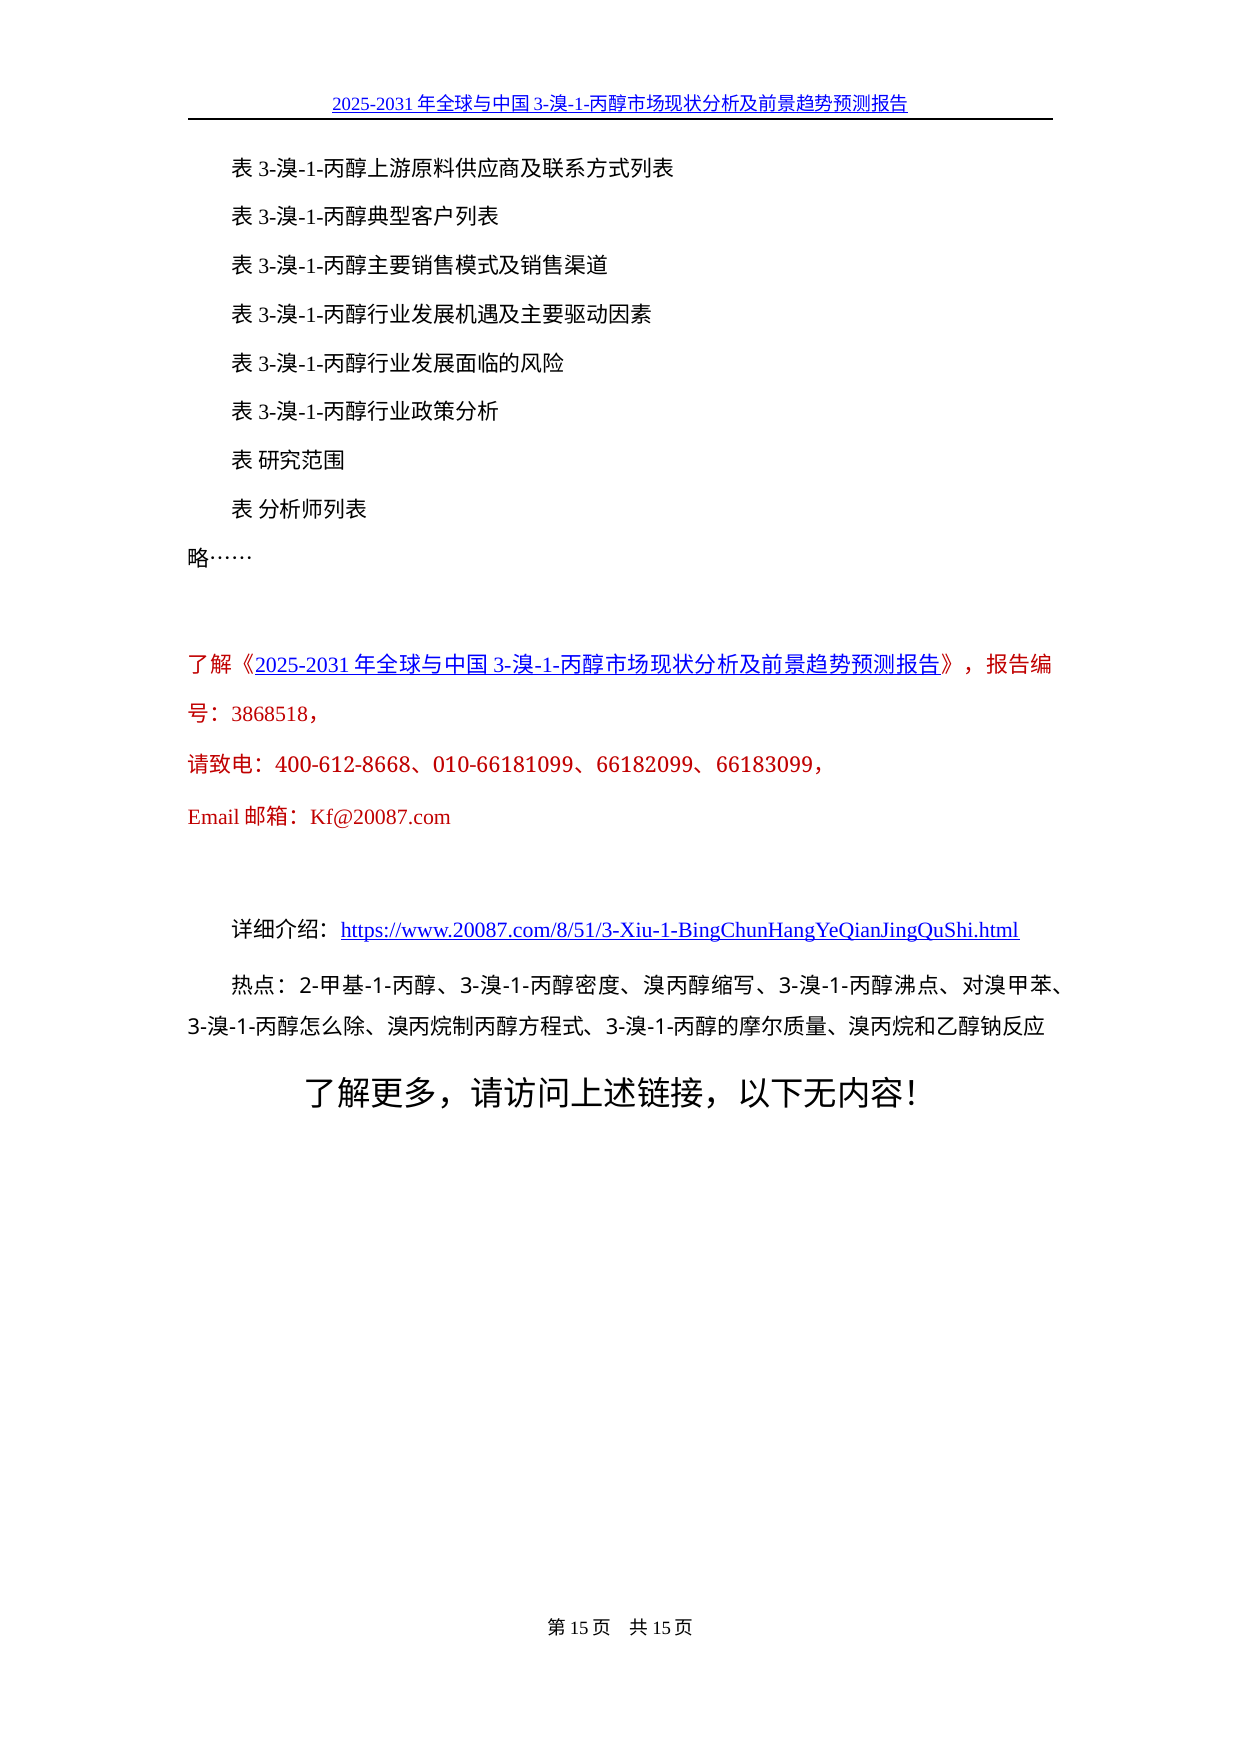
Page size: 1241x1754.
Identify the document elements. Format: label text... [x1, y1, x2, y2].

text Email邮箱：Kf@20087.com [187, 798, 1053, 831]
text 了解《2025-2031年全球与中国3-溴-1-丙醇市场现状分析及前景趋势预测报告》，报告编号：3868518， [187, 647, 1053, 728]
text 详细介绍：https://www.20087.com/8/51/3-Xiu-1-BingChunHangYeQianJingQuShi.html [187, 911, 1053, 944]
text 请致电：400-612-8668、010-66181099、66182099、66183099， [187, 747, 1053, 779]
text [187, 150, 1053, 573]
text 热点：2-甲基-1-丙醇、3-溴-1-丙醇密度、溴丙醇缩写、3-溴-1-丙醇沸点、对溴甲苯、3-溴-1-丙醇怎么除、溴丙烷制丙醇方程式、3-溴-1-丙醇的摩尔质量、溴丙烷和乙醇钠反应 [187, 968, 1053, 1041]
title 了解更多，请访问上述链接，以下无内容！ [187, 1059, 1053, 1124]
